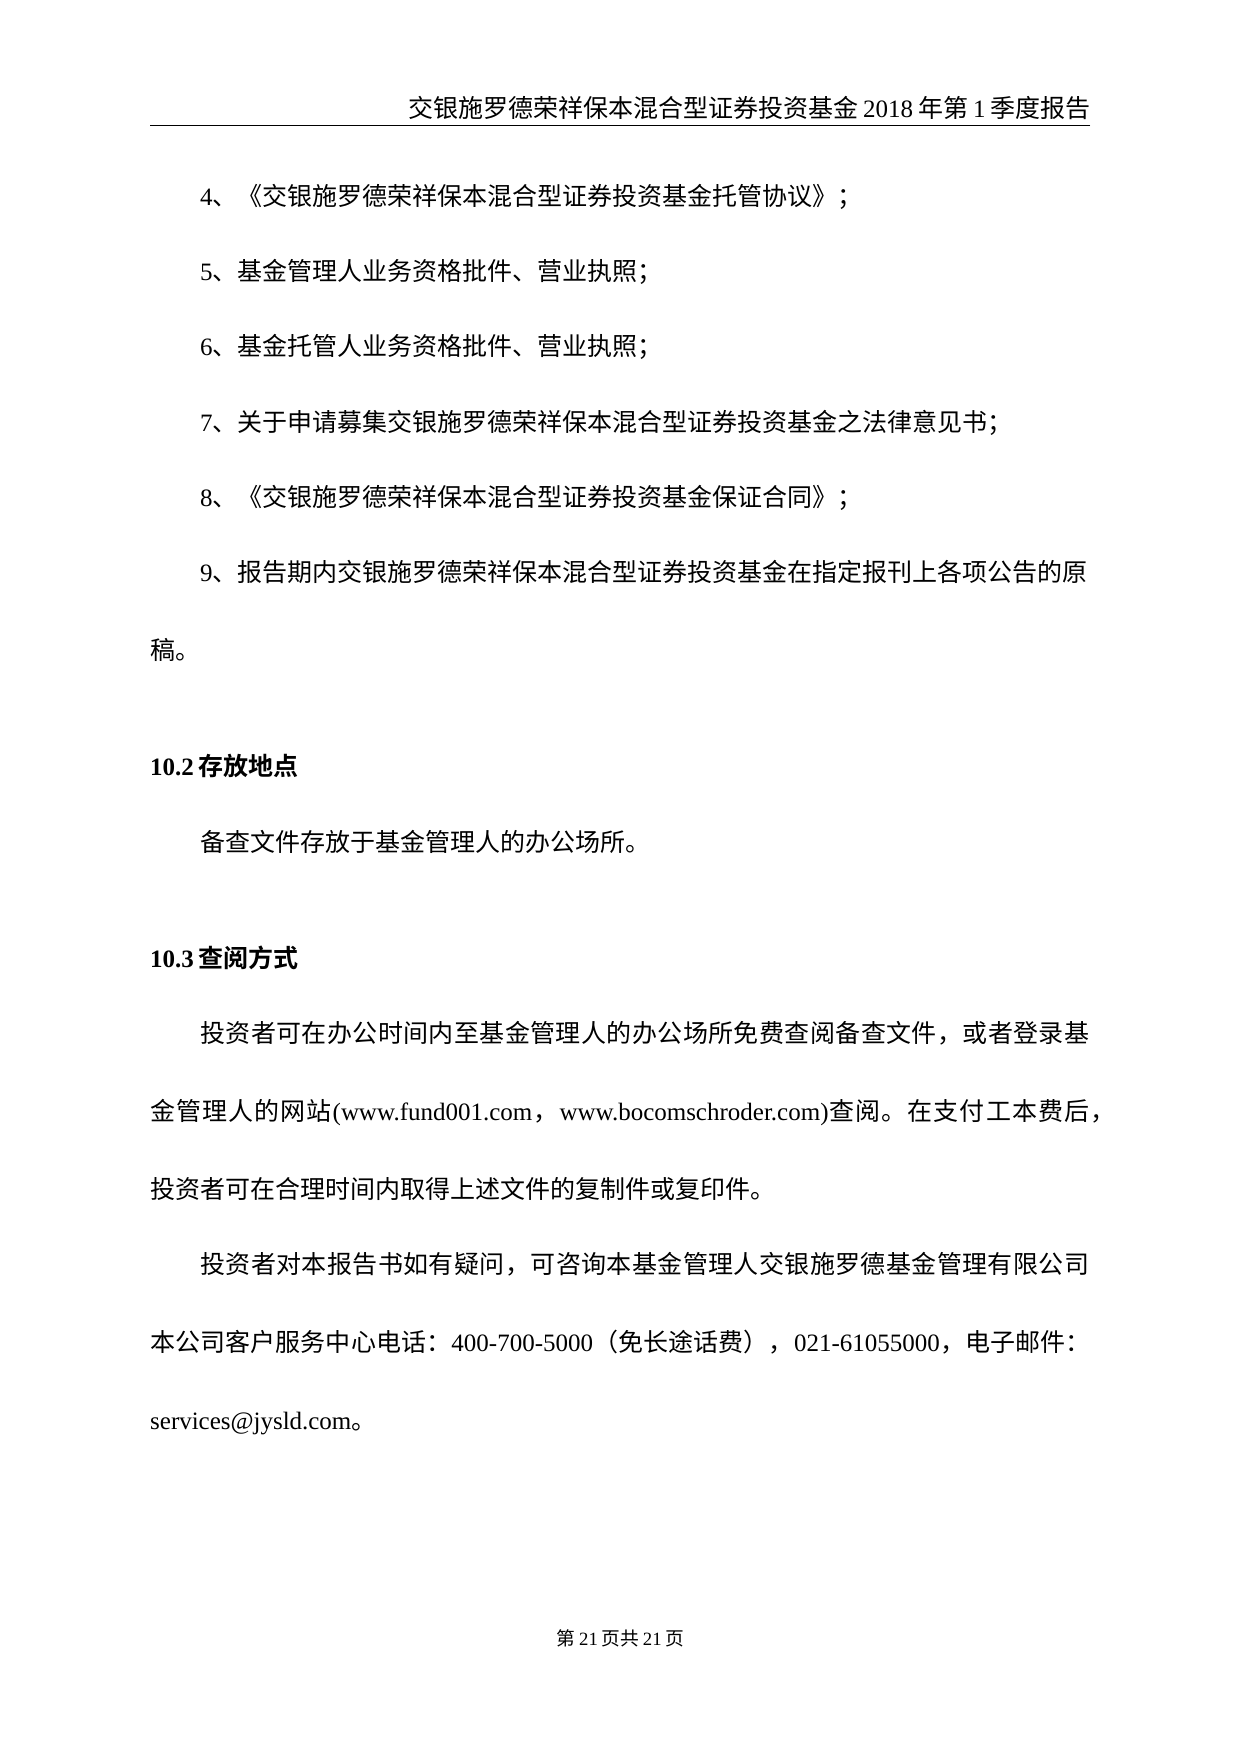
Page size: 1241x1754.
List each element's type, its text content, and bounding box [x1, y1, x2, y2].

text 备查文件存放于基金管理人的办公场所。 [150, 808, 1090, 873]
text 9、报告期内交银施罗德荣祥保本混合型证券投资基金在指定报刊上各项公告的原稿。 [150, 538, 1090, 681]
text 7、关于申请募集交银施罗德荣祥保本混合型证券投资基金之法律意见书； [150, 388, 1090, 453]
text 10.3查阅方式 [150, 924, 1090, 989]
text 6、基金托管人业务资格批件、营业执照； [150, 312, 1090, 377]
text 8、《交银施罗德荣祥保本混合型证券投资基金保证合同》； [150, 463, 1090, 528]
text 4、《交银施罗德荣祥保本混合型证券投资基金托管协议》； [150, 162, 1090, 227]
text 投资者可在办公时间内至基金管理人的办公场所免费查阅备查文件，或者登录基金管理人的网站(www.fund001.com，www.bocomschroder.com)查阅。在支付工本费后，投资者可在合理时间内取得上述文件的复制件或复印件。 [150, 999, 1090, 1220]
text 10.2存放地点 [150, 732, 1090, 797]
text 5、基金管理人业务资格批件、营业执照； [150, 237, 1090, 302]
text 投资者对本报告书如有疑问，可咨询本基金管理人交银施罗德基金管理有限公司。本公司客户服务中心电话：400-700-5000（免长途话费），021-61055000，电子邮件：services@jysld.com。 [150, 1230, 1090, 1451]
